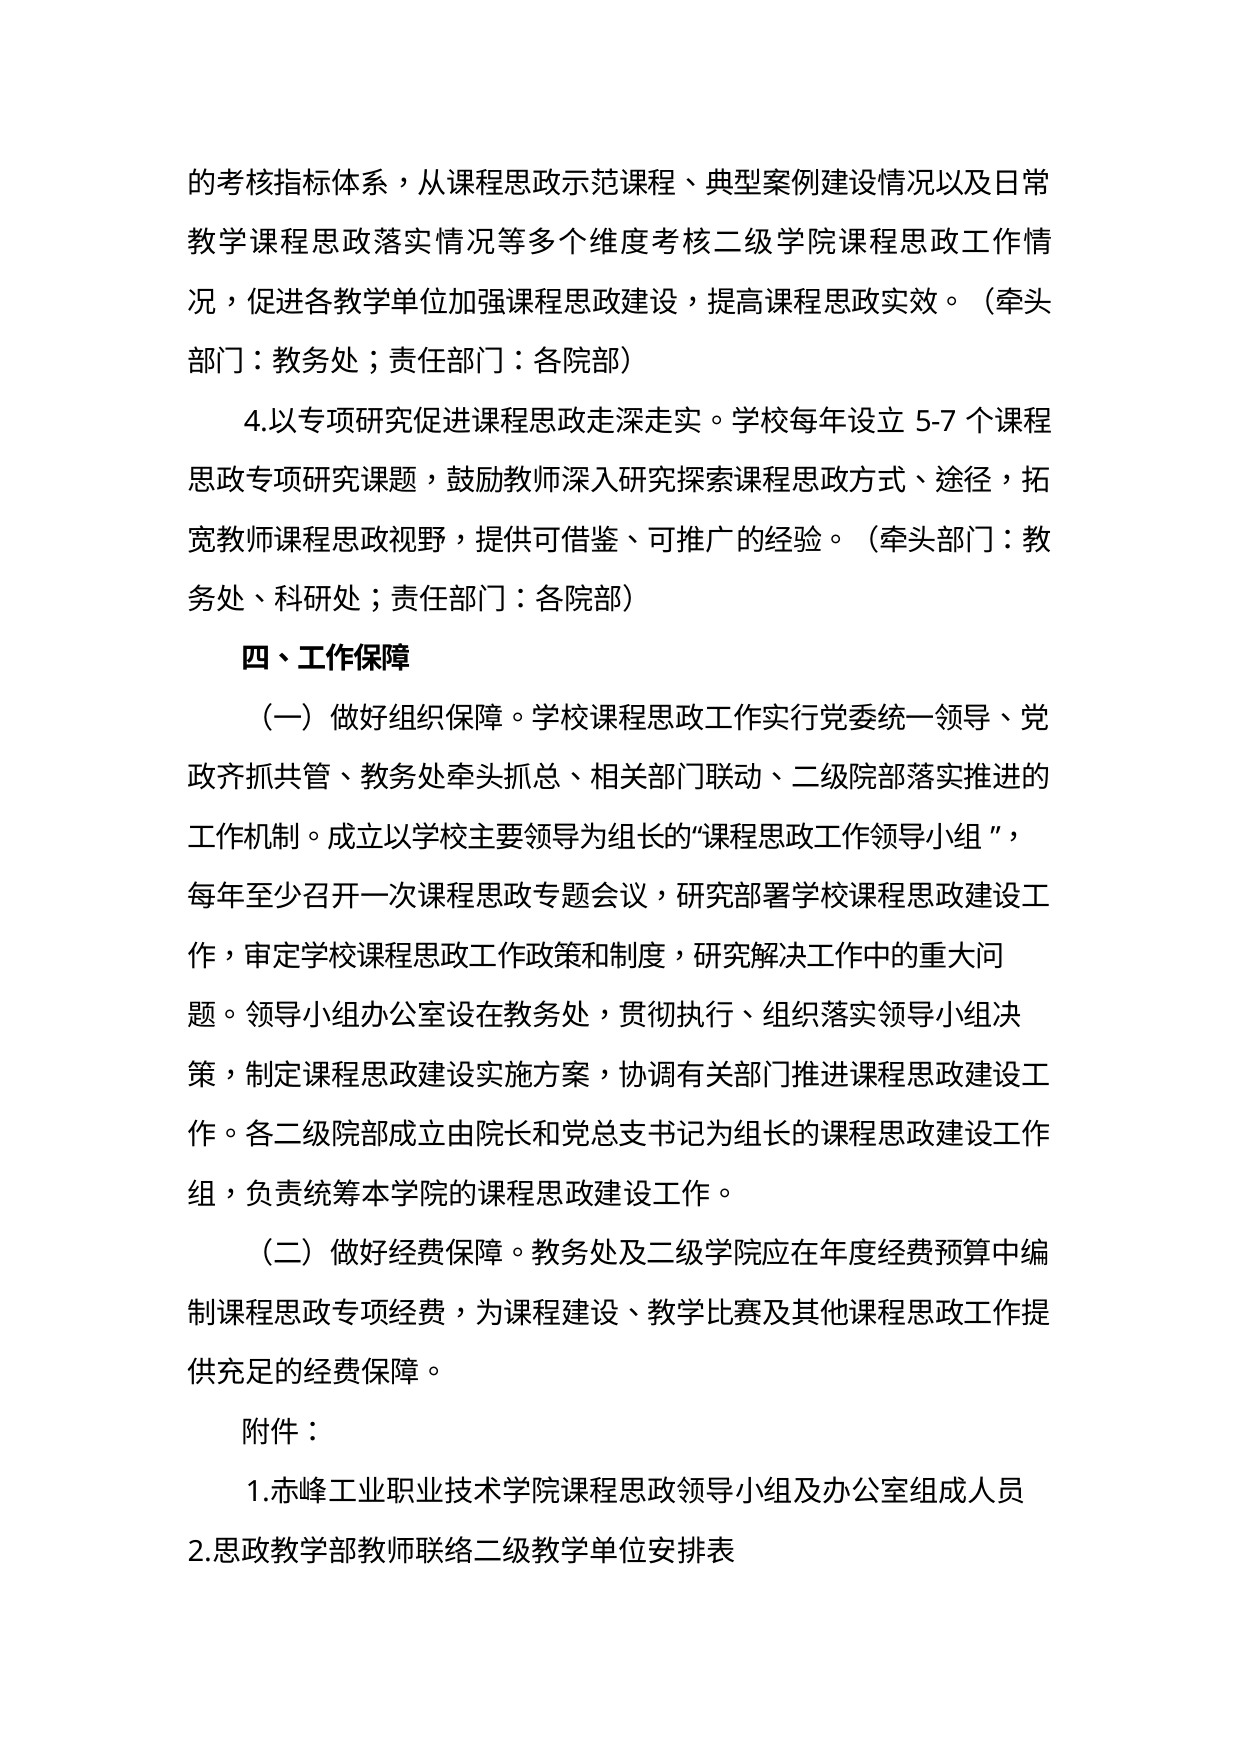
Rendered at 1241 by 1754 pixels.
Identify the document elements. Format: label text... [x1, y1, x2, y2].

text （一）做好组织保障。学校课程思政工作实行党委统一领导、党政齐抓共管、教务处牵头抓总、相关部门联动、二级院部落实推进的工作机制。成立以学校主要领导为组长的“课程思政工作领导小组 ”，每年至少召开一次课程思政专题会议，研究部署学校课程思政建设工作，审定学校课程思政工作政策和制度，研究解决工作中的重大问题。领导小组办公室设在教务处，贯彻执行、组织落实领导小组决策，制定课程思政建设实施方案，协调有关部门推进课程思政建设工作。各二级院部成立由院长和党总支书记为组长的课程思政建设工作组，负责统筹本学院的课程思政建设工作。 [187, 697, 1053, 1213]
text 附件： [187, 1411, 1053, 1451]
text 4.以专项研究促进课程思政走深走实。学校每年设立 5-7 个课程思政专项研究课题，鼓励教师深入研究探索课程思政方式、途径，拓宽教师课程思政视野，提供可借鉴、可推广的经验。（牵头部门：教务处、科研处；责任部门：各院部） [187, 400, 1053, 618]
text 四、工作保障 [187, 638, 1053, 677]
text （二）做好经费保障。教务处及二级学院应在年度经费预算中编制课程思政专项经费，为课程建设、教学比赛及其他课程思政工作提供充足的经费保障。 [187, 1233, 1053, 1391]
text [187, 162, 1053, 380]
text 1.赤峰工业职业技术学院课程思政领导小组及办公室组成人员 2.思政教学部教师联络二级教学单位安排表 [187, 1471, 1053, 1570]
